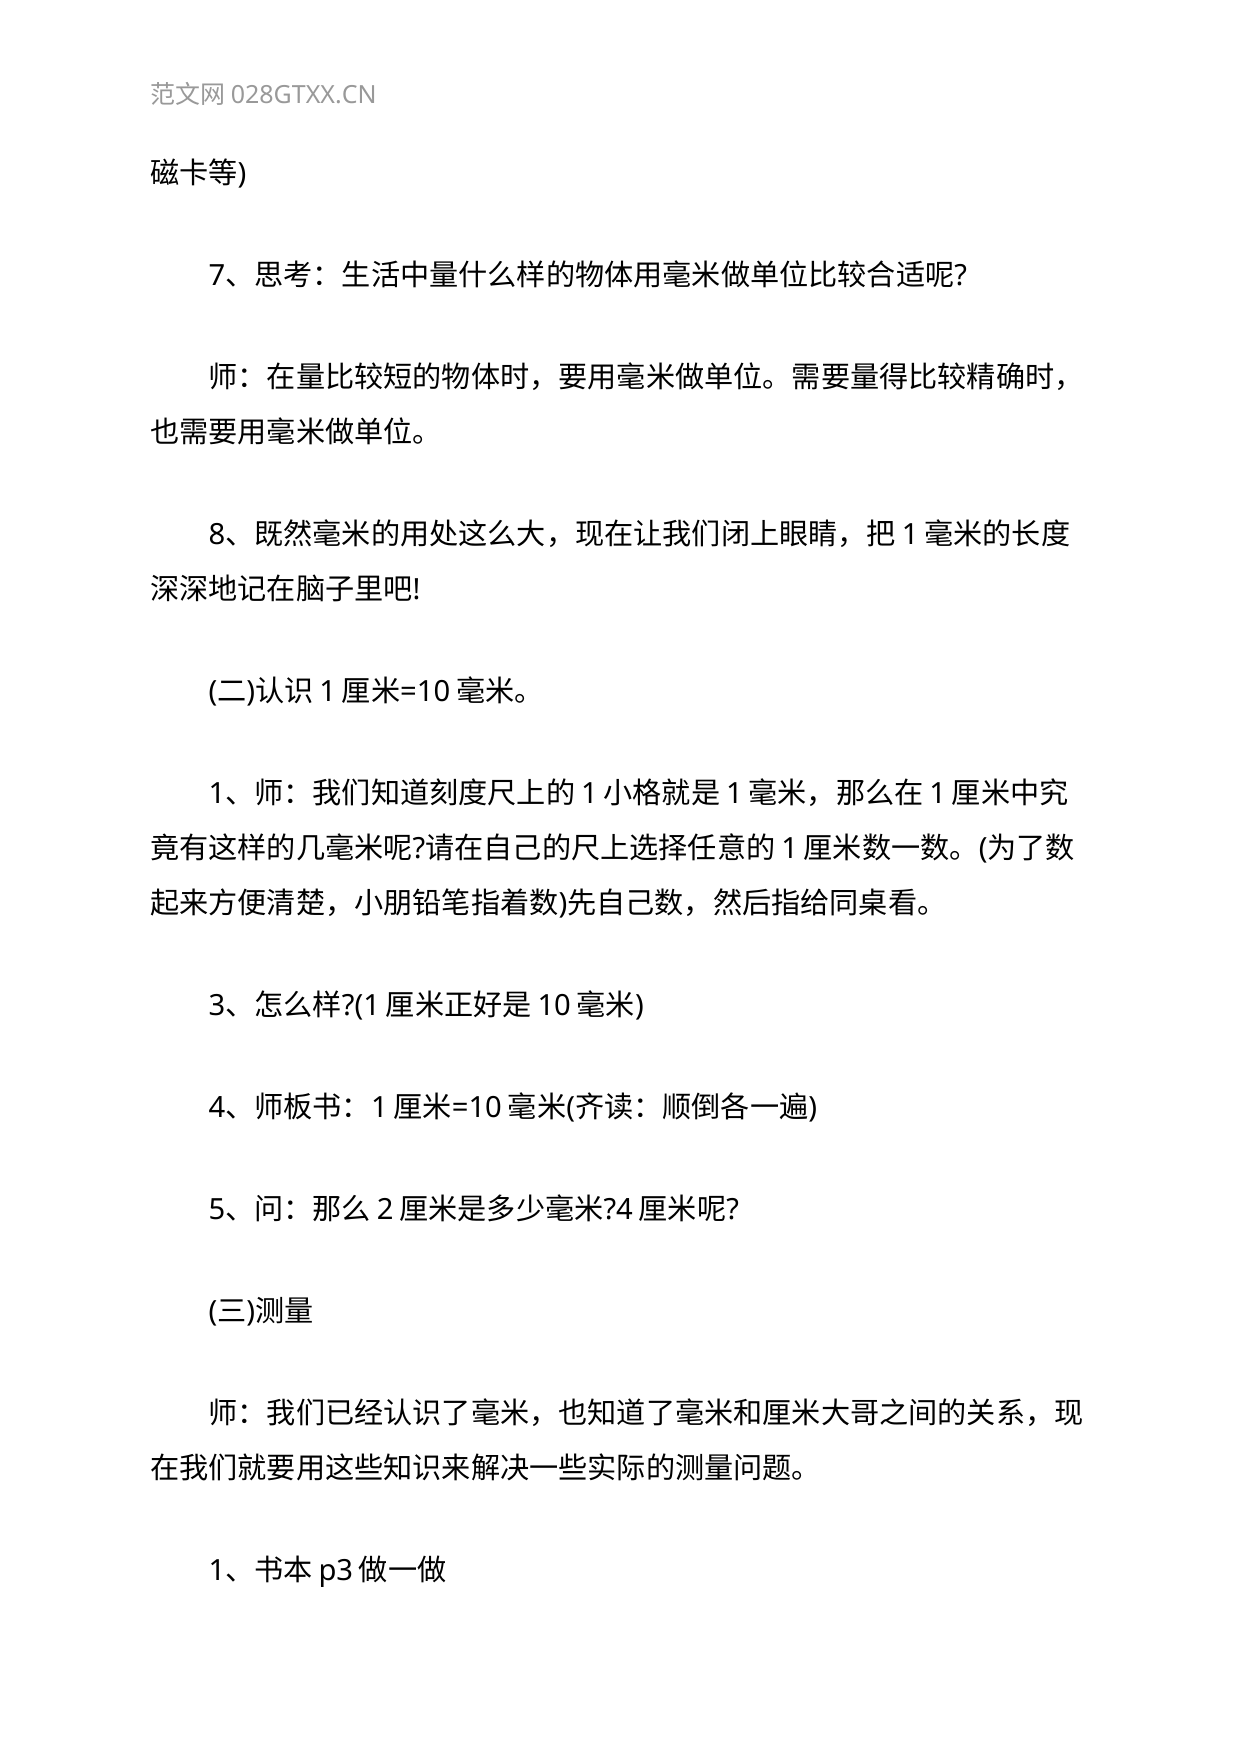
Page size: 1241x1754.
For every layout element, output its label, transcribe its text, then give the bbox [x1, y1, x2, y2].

text 师：在量比较短的物体时，要用毫米做单位。需要量得比较精确时，也需要用毫米做单位。 [150, 354, 1090, 451]
text 8、既然毫米的用处这么大，现在让我们闭上眼睛，把1毫米的长度深深地记在脑子里吧! [150, 511, 1090, 608]
text 3、怎么样?(1厘米正好是10毫米) [150, 982, 1090, 1024]
text 5、问：那么2厘米是多少毫米?4厘米呢? [150, 1186, 1090, 1228]
text (二)认识1厘米=10毫米。 [150, 668, 1090, 710]
text 1、书本p3做一做 [150, 1546, 1090, 1588]
text 7、思考：生活中量什么样的物体用毫米做单位比较合适呢? [150, 252, 1090, 294]
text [150, 150, 1090, 192]
text 师：我们已经认识了毫米，也知道了毫米和厘米大哥之间的关系，现在我们就要用这些知识来解决一些实际的测量问题。 [150, 1389, 1090, 1487]
text (三)测量 [150, 1287, 1090, 1330]
text 1、师：我们知道刻度尺上的1小格就是1毫米，那么在1厘米中究竟有这样的几毫米呢?请在自己的尺上选择任意的1厘米数一数。(为了数起来方便清楚，小朋铅笔指着数)先自己数，然后指给同桌看。 [150, 769, 1090, 922]
text 4、师板书：1厘米=10毫米(齐读：顺倒各一遍) [150, 1083, 1090, 1126]
